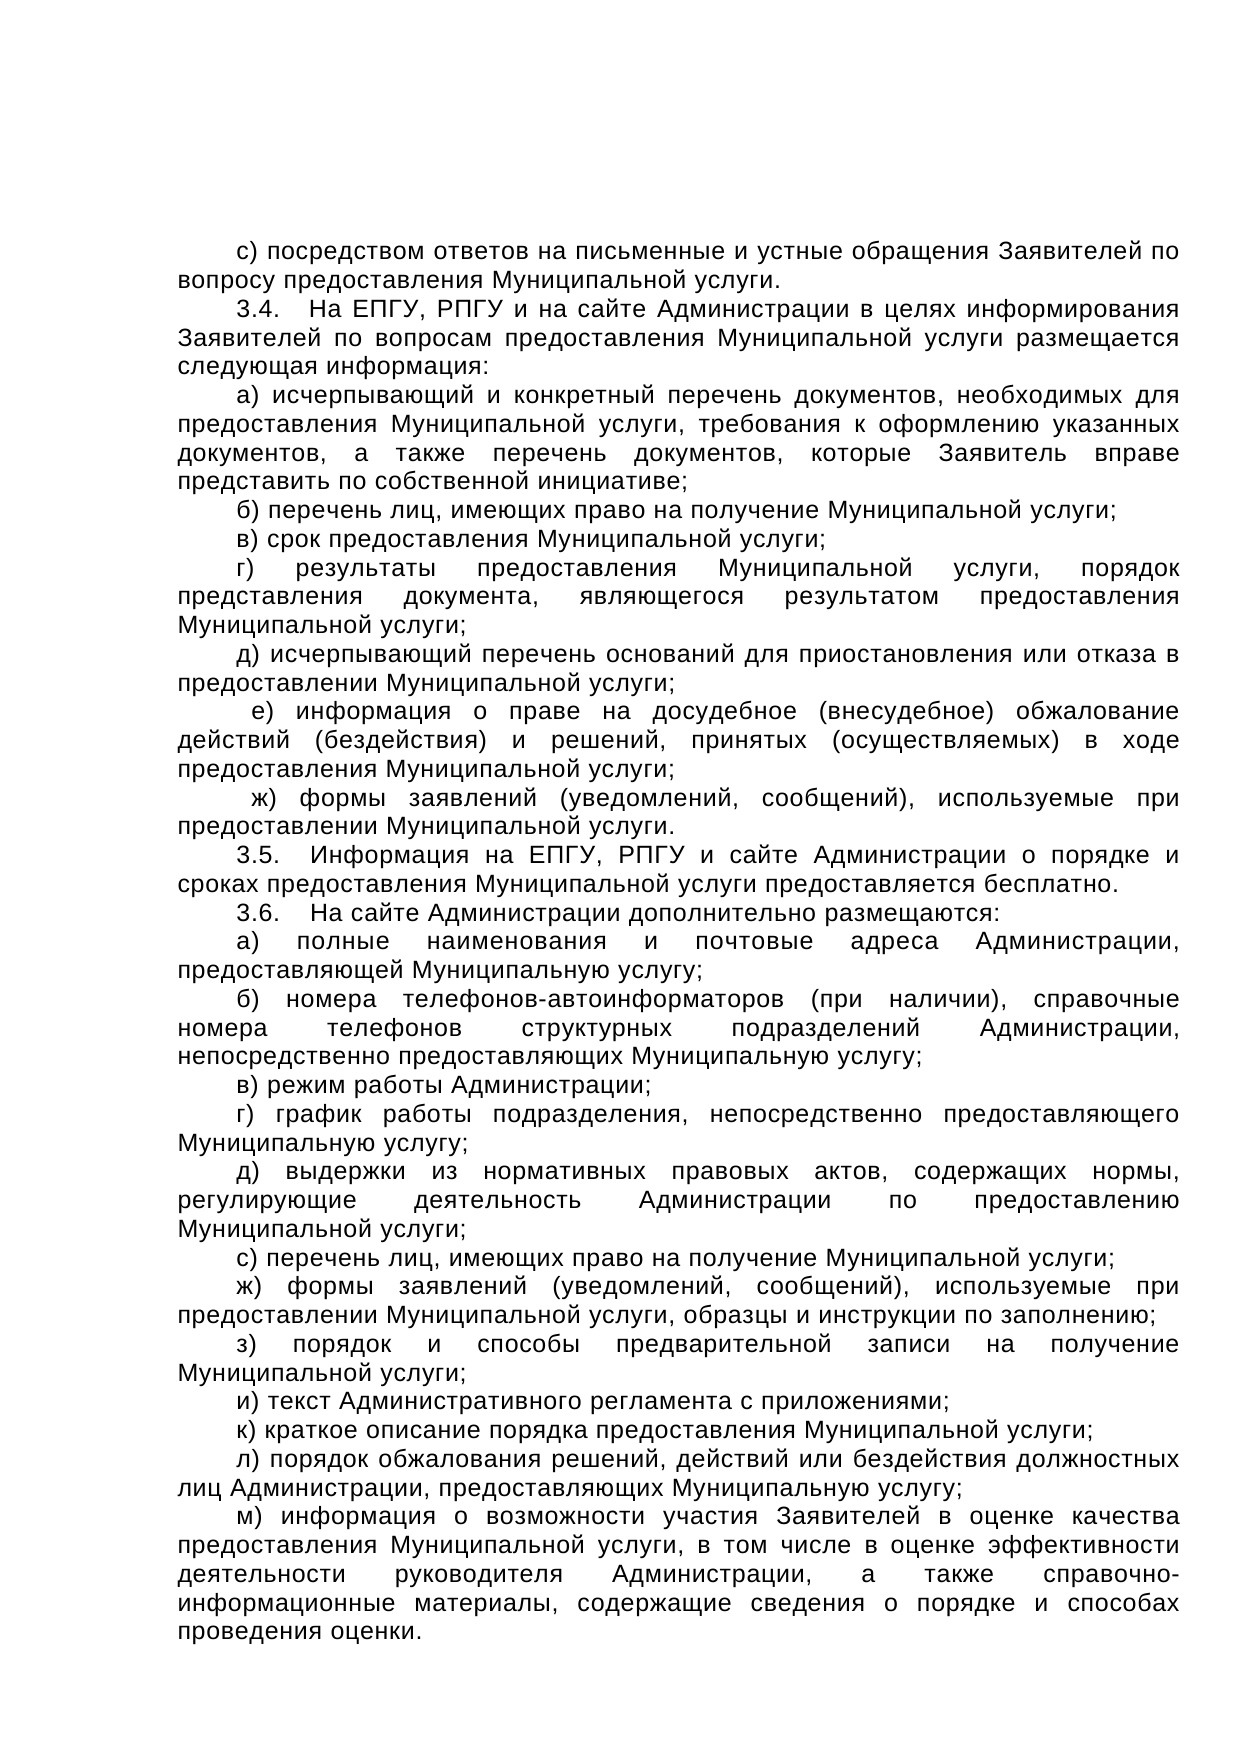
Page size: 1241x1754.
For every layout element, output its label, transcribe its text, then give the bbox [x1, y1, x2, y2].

text и) текст Административного регламента с приложениями; [177, 1386, 1181, 1415]
text б) перечень лиц, имеющих право на получение Муниципальной услуги; [177, 495, 1181, 524]
text д) исчерпывающий перечень оснований для приостановления или отказа в предоставлении Муниципальной услуги; [177, 639, 1181, 696]
list На сайте Администрации дополнительно размещаются: [177, 897, 1181, 926]
list Информация на ЕПГУ, РПГУ и сайте Администрации о порядке и сроках предоставления Муниципальной услуги предоставляется бесплатно. [177, 840, 1181, 897]
text с) перечень лиц, имеющих право на получение Муниципальной услуги; [177, 1242, 1181, 1271]
text ж) формы заявлений (уведомлений, сообщений), используемые при предоставлении Муниципальной услуги. [177, 782, 1181, 840]
text к) краткое описание порядка предоставления Муниципальной услуги; [177, 1415, 1181, 1444]
text б) номера телефонов-автоинформаторов (при наличии), справочные номера телефонов структурных подразделений Администрации, непосредственно предоставляющих Муниципальную услугу; [177, 984, 1181, 1070]
text е) информация о праве на досудебное (внесудебное) обжалование действий (бездействия) и решений, принятых (осуществляемых) в ходе предоставления Муниципальной услуги; [177, 696, 1181, 782]
text з) порядок и способы предварительной записи на получение Муниципальной услуги; [177, 1329, 1181, 1386]
text а) полные наименования и почтовые адреса Администрации, предоставляющей Муниципальную услугу; [177, 926, 1181, 984]
text с) посредством ответов на письменные и устные обращения Заявителей по вопросу предоставления Муниципальной услуги. [177, 236, 1181, 294]
text ж) формы заявлений (уведомлений, сообщений), используемые при предоставлении Муниципальной услуги, образцы и инструкции по заполнению; [177, 1271, 1181, 1329]
text л) порядок обжалования решений, действий или бездействия должностных лиц Администрации, предоставляющих Муниципальную услугу; [177, 1444, 1181, 1501]
text д) выдержки из нормативных правовых актов, содержащих нормы, регулирующие деятельность Администрации по предоставлению Муниципальной услуги; [177, 1156, 1181, 1242]
text в) срок предоставления Муниципальной услуги; [177, 524, 1181, 552]
list На ЕПГУ, РПГУ и на сайте Администрации в целях информирования Заявителей по вопросам предоставления Муниципальной услуги размещается следующая информация: [177, 294, 1181, 380]
text г) результаты предоставления Муниципальной услуги, порядок представления документа, являющегося результатом предоставления Муниципальной услуги; [177, 552, 1181, 639]
text м) информация о возможности участия Заявителей в оценке качества предоставления Муниципальной услуги, в том числе в оценке эффективности деятельности руководителя Администрации, а также справочно-информационные материалы, содержащие сведения о порядке и способах проведения оценки. [177, 1501, 1181, 1645]
text г) график работы подразделения, непосредственно предоставляющего Муниципальную услугу; [177, 1099, 1181, 1156]
text а) исчерпывающий и конкретный перечень документов, необходимых для предоставления Муниципальной услуги, требования к оформлению указанных документов, а также перечень документов, которые Заявитель вправе представить по собственной инициативе; [177, 380, 1181, 495]
text в) режим работы Администрации; [177, 1070, 1181, 1099]
